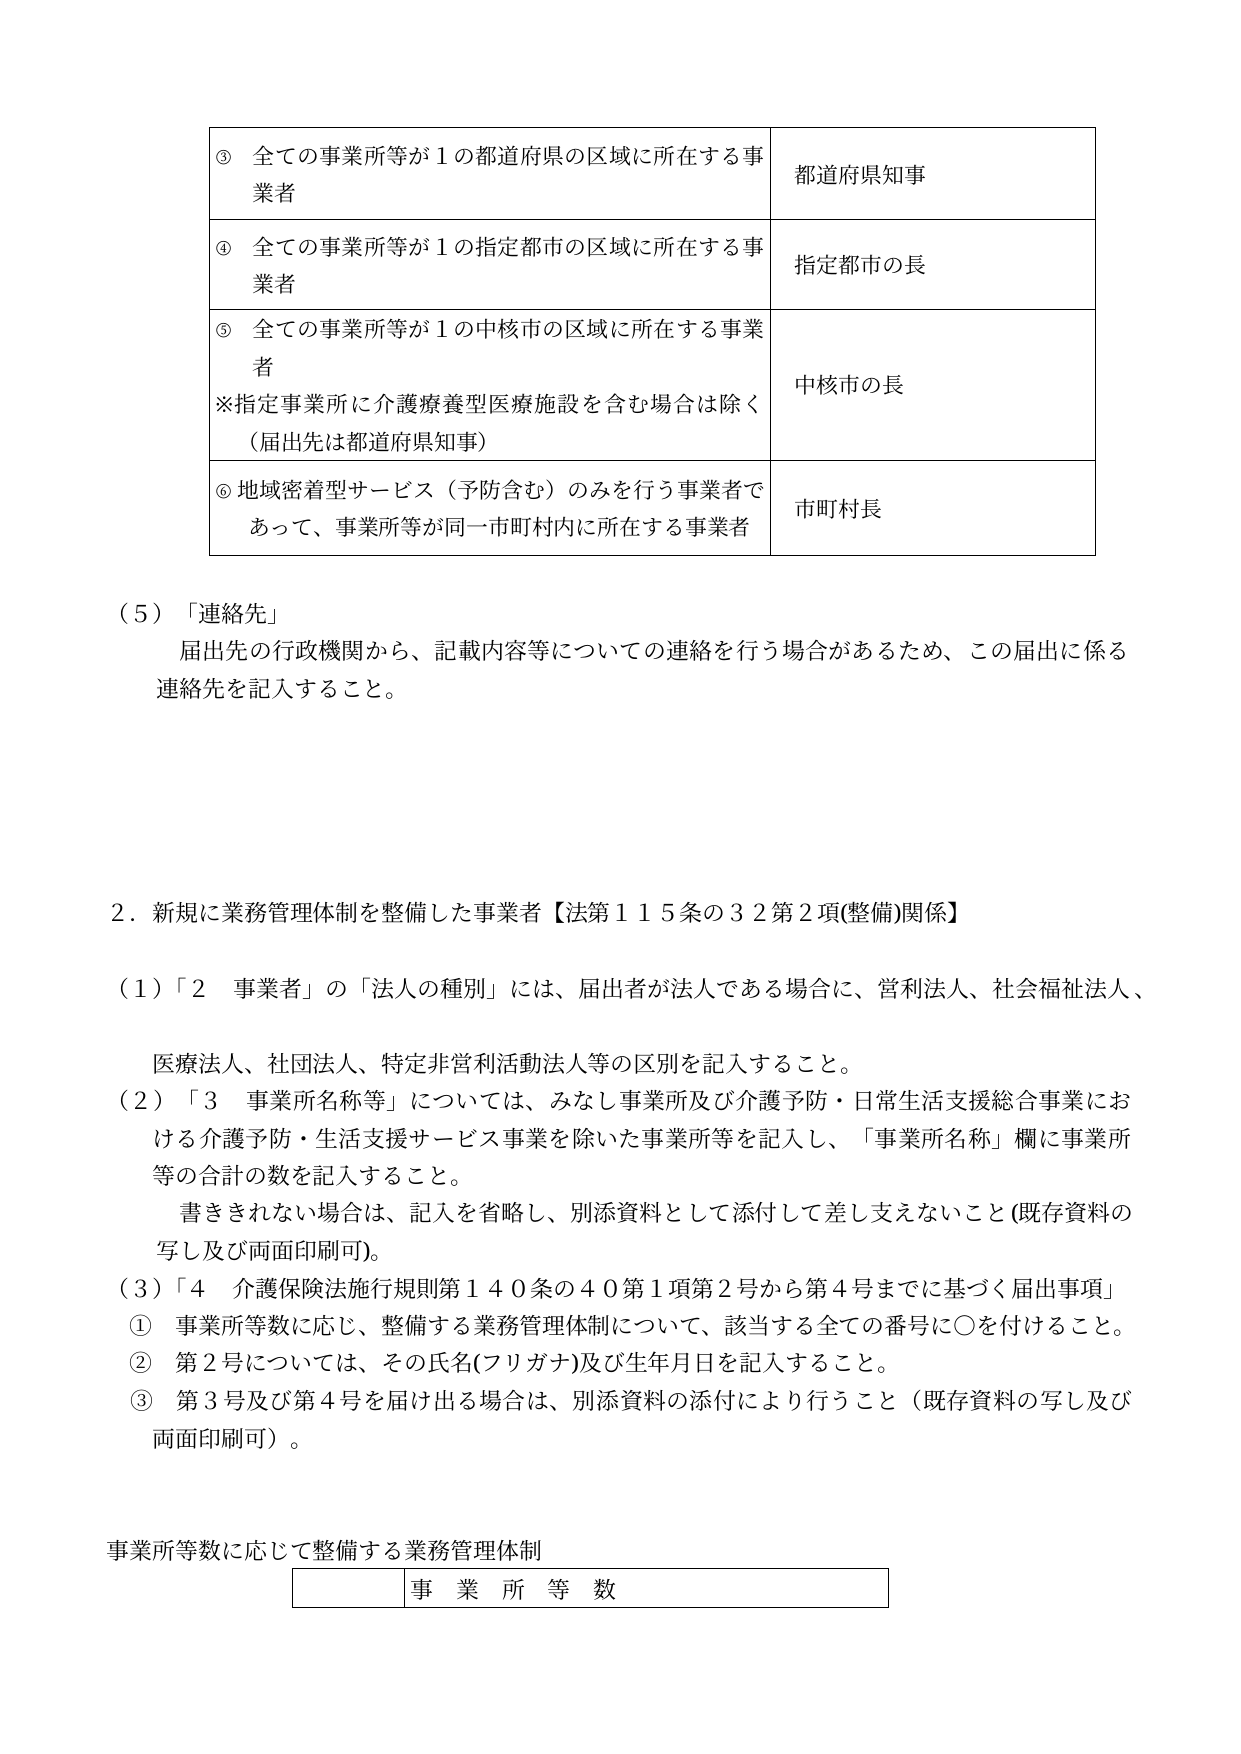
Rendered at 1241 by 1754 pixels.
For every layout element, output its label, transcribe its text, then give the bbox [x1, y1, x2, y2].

table_cell 中核市の長 [771, 310, 1095, 459]
table_cell ⑥ 地域密着型サービス（予防含む）のみを行う事業者であって、事業所等が同一市町村内に所在する事業者 [210, 461, 770, 555]
table_cell 指定都市の長 [771, 220, 1095, 308]
text ２．新規に業務管理体制を整備した事業者【法第１１５条の３２第２項(整備)関係】 [106, 893, 1134, 931]
table_cell 都道府県知事 [771, 128, 1095, 219]
text 書ききれない場合は、記入を省略し、別添資料として添付して差し支えないこと(既存資料の写し及び両面印刷可)。 [156, 1193, 1134, 1268]
text （２）「３ 事業所名称等」については、みなし事業所及び介護予防・日常生活支援総合事業における介護予防・生活支援サービス事業を除いた事業所等を記入し、「事業所名称」欄に事業所等の合計の数を記入すること。 [106, 1081, 1134, 1193]
text 医療法人、社団法人、特定非営利活動法人等の区別を記入すること。 [106, 1043, 1134, 1081]
text ③ 第３号及び第４号を届け出る場合は、別添資料の添付により行うこと（既存資料の写し及び両面印刷可）。 [106, 1381, 1134, 1456]
text 事業所等数に応じて整備する業務管理体制 [106, 1531, 1134, 1568]
text ① 事業所等数に応じ、整備する業務管理体制について、該当する全ての番号に○を付けること。 [106, 1306, 1134, 1343]
table_cell 全ての事業所等が１の都道府県の区域に所在する事業者 [210, 128, 770, 219]
table_header [293, 1569, 404, 1607]
text （１）｢２ 事業者」の「法人の種別」には、届出者が法人である場合に、営利法人、社会福祉法人、 [106, 968, 1134, 1043]
text ② 第２号については、その氏名(フリガナ)及び生年月日を記入すること。 [106, 1343, 1134, 1381]
table_cell 市町村長 [771, 461, 1095, 555]
text 届出先の行政機関から、記載内容等についての連絡を行う場合があるため、この届出に係る連絡先を記入すること。 [156, 631, 1134, 706]
table_cell 全ての事業所等が１の中核市の区域に所在する事業者 ※指定事業所に介護療養型医療施設を含む場合は除く（届出先は都道府県知事） [210, 310, 770, 459]
text （５）「連絡先」 [106, 593, 1134, 631]
text （３）｢４ 介護保険法施行規則第１４０条の４０第１項第２号から第４号までに基づく届出事項」 [106, 1268, 1134, 1306]
table_cell 全ての事業所等が１の指定都市の区域に所在する事業者 [210, 220, 770, 308]
table_header 事 業 所 等 数 [405, 1569, 888, 1607]
